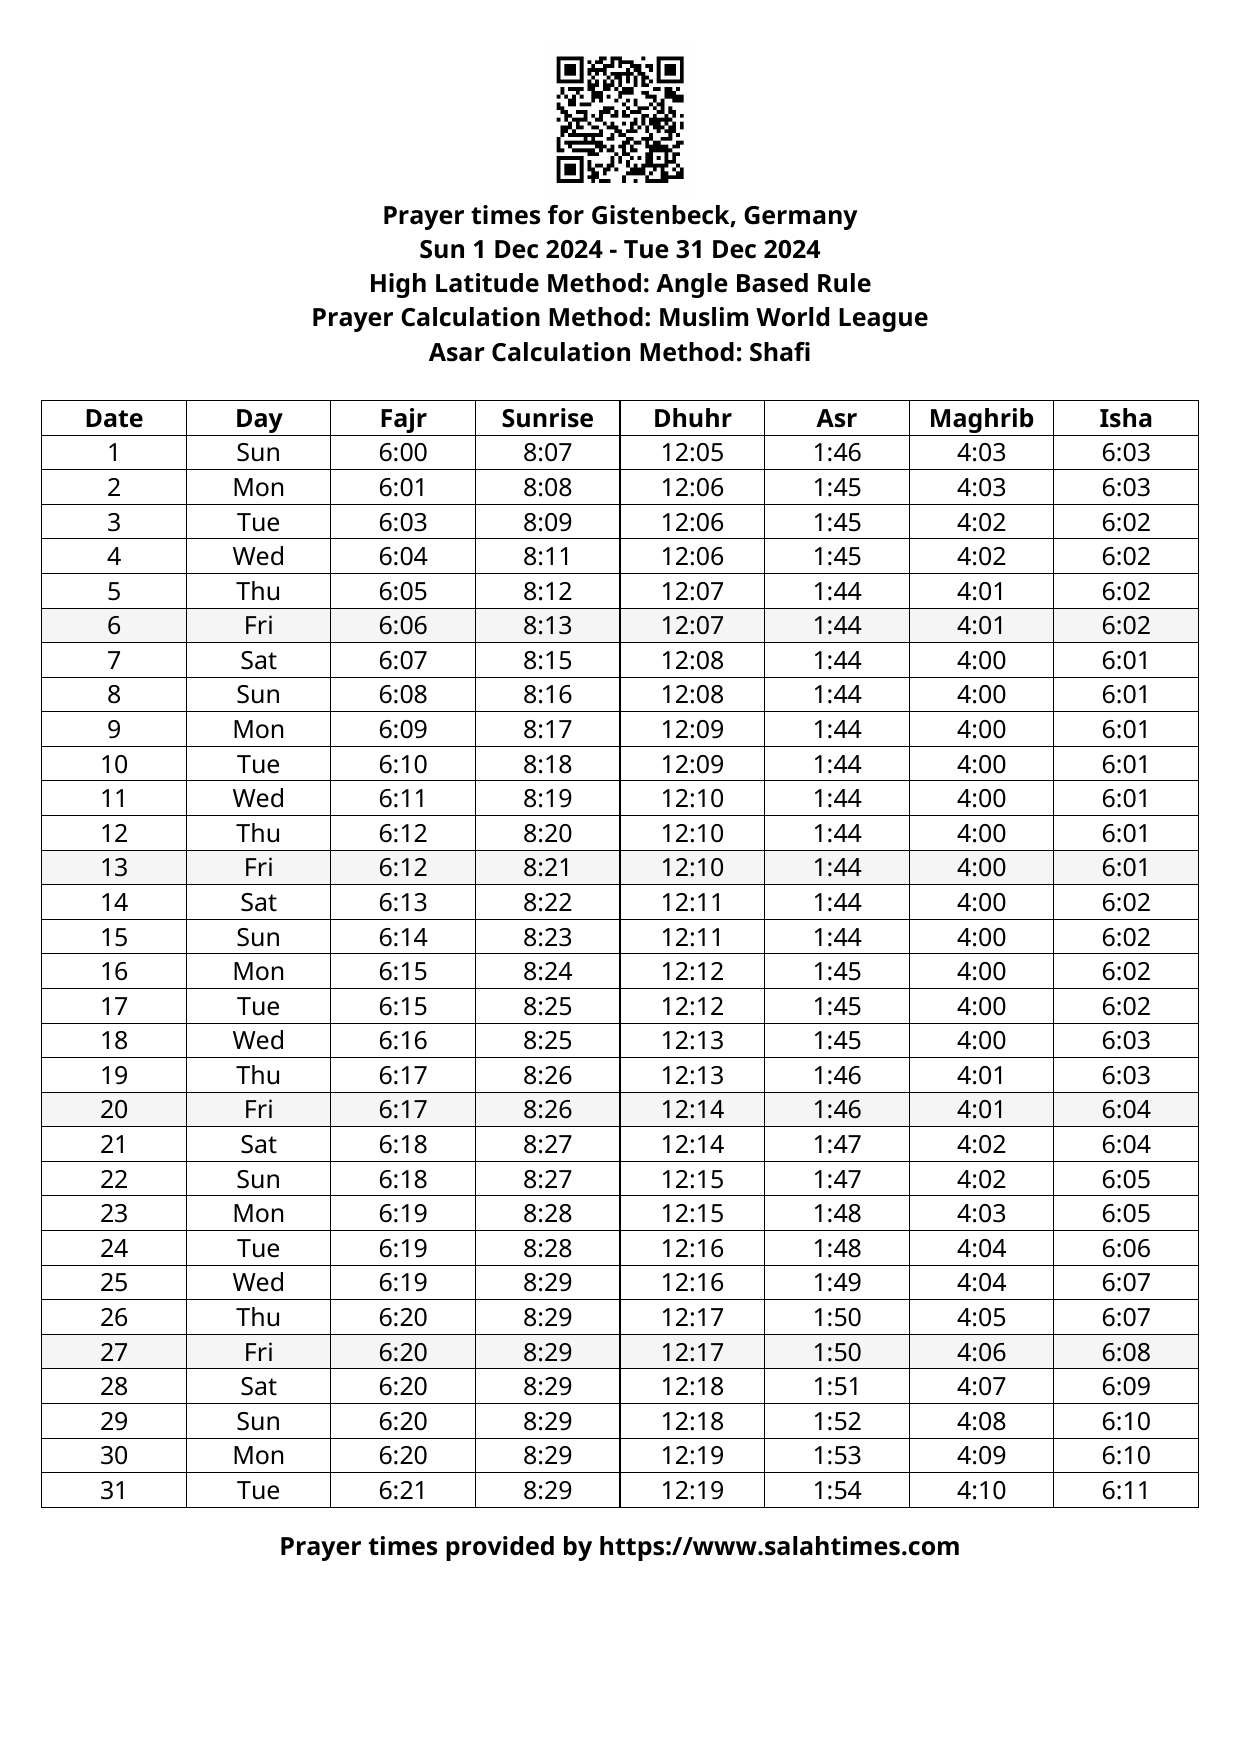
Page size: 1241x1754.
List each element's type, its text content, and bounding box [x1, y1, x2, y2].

table_cell 1:45 [765, 505, 909, 538]
table_cell 9 [42, 712, 186, 746]
text Asar Calculation Method: Shafi [42, 334, 1198, 368]
table_cell 28 [42, 1369, 186, 1403]
table_cell 6:01 [1054, 851, 1198, 884]
table_cell 4:03 [910, 436, 1053, 469]
table_cell 8:27 [476, 1162, 619, 1195]
table_header Day [187, 401, 330, 434]
table_cell 12:15 [621, 1162, 764, 1195]
table_cell 12:19 [621, 1439, 764, 1472]
table_cell 8:29 [476, 1404, 619, 1437]
table_cell 12:16 [621, 1266, 764, 1299]
table_cell 24 [42, 1231, 186, 1264]
table_cell 6:01 [1054, 781, 1198, 815]
table_cell 4:09 [910, 1439, 1053, 1472]
table_cell 6:10 [1054, 1439, 1198, 1472]
table_cell Tue [187, 505, 330, 538]
table_cell Sat [187, 1127, 330, 1161]
text Prayer times for Gistenbeck, Germany [42, 198, 1198, 232]
table_cell 6:04 [1054, 1093, 1198, 1126]
table_cell Sun [187, 436, 330, 469]
table_cell 6:01 [1054, 816, 1198, 849]
table_cell 1:44 [765, 678, 909, 711]
table_cell 18 [42, 1024, 186, 1057]
table_cell 8:07 [476, 436, 619, 469]
table_cell 23 [42, 1196, 186, 1230]
table_cell 4 [42, 539, 186, 573]
table_cell 12:06 [621, 539, 764, 573]
table_cell 1:49 [765, 1266, 909, 1299]
table_cell 4:04 [910, 1266, 1053, 1299]
table_cell 4:00 [910, 920, 1053, 953]
table_cell 1:46 [765, 1093, 909, 1126]
table_cell 6:07 [331, 643, 475, 677]
table_cell 12:11 [621, 920, 764, 953]
table_cell 6:07 [1054, 1300, 1198, 1334]
table_cell 4:01 [910, 609, 1053, 642]
table_cell 1 [42, 436, 186, 469]
table_cell 6:01 [1054, 712, 1198, 746]
table_cell Wed [187, 781, 330, 815]
table_cell Thu [187, 574, 330, 607]
table_cell 6:04 [331, 539, 475, 573]
table_cell 8:26 [476, 1058, 619, 1092]
table_cell 6:14 [331, 920, 475, 953]
table_cell 1:44 [765, 851, 909, 884]
table_cell 1:46 [765, 1058, 909, 1092]
table_cell 6:01 [1054, 643, 1198, 677]
table_cell 6:15 [331, 989, 475, 1022]
text Sun 1 Dec 2024 - Tue 31 Dec 2024 [42, 232, 1198, 266]
table_cell 1:53 [765, 1439, 909, 1472]
table_cell 4:00 [910, 1024, 1053, 1057]
table_cell Sat [187, 1369, 330, 1403]
table_cell 1:48 [765, 1196, 909, 1230]
table_cell 6:03 [1054, 436, 1198, 469]
table_cell 12:09 [621, 712, 764, 746]
table_cell 6:19 [331, 1196, 475, 1230]
table_cell Sun [187, 920, 330, 953]
table_cell 1:46 [765, 436, 909, 469]
table_cell 22 [42, 1162, 186, 1195]
table_cell Tue [187, 989, 330, 1022]
table_cell 1:47 [765, 1127, 909, 1161]
table_cell 6:15 [331, 954, 475, 988]
table_cell 30 [42, 1439, 186, 1472]
table_cell 4:00 [910, 678, 1053, 711]
table_cell 8:29 [476, 1335, 619, 1368]
table_cell 1:48 [765, 1231, 909, 1264]
table_cell 6:11 [1054, 1473, 1198, 1507]
table_cell 4:00 [910, 851, 1053, 884]
table_cell 4:02 [910, 1127, 1053, 1161]
table_cell 2 [42, 470, 186, 504]
table_cell 8:11 [476, 539, 619, 573]
picture [542, 41, 699, 198]
table_cell 12:10 [621, 781, 764, 815]
table_cell 3 [42, 505, 186, 538]
table_cell 1:44 [765, 885, 909, 919]
table_cell 6:18 [331, 1162, 475, 1195]
table_cell 12:08 [621, 643, 764, 677]
table_cell 4:03 [910, 1196, 1053, 1230]
table_header Isha [1054, 401, 1198, 434]
table_cell 8:24 [476, 954, 619, 988]
table_cell 6:04 [1054, 1127, 1198, 1161]
table_cell 6:10 [1054, 1404, 1198, 1437]
table_cell 6:20 [331, 1335, 475, 1368]
table_cell 7 [42, 643, 186, 677]
table_cell 8:16 [476, 678, 619, 711]
table_cell 4:01 [910, 1093, 1053, 1126]
table_cell 6:13 [331, 885, 475, 919]
table_cell 12:10 [621, 851, 764, 884]
table_cell 26 [42, 1300, 186, 1334]
table_cell 6:20 [331, 1300, 475, 1334]
table_cell 8:21 [476, 851, 619, 884]
table_cell 12:17 [621, 1335, 764, 1368]
table_cell 6:06 [1054, 1231, 1198, 1264]
table_cell 8:29 [476, 1439, 619, 1472]
table_cell 6:01 [1054, 747, 1198, 780]
table_cell 12:12 [621, 989, 764, 1022]
table_cell 6:02 [1054, 954, 1198, 988]
table_cell 12:08 [621, 678, 764, 711]
table_header Fajr [331, 401, 475, 434]
table_cell Thu [187, 1300, 330, 1334]
table_cell Wed [187, 1266, 330, 1299]
table_cell 12:06 [621, 470, 764, 504]
table_cell 4:06 [910, 1335, 1053, 1368]
table_cell 4:10 [910, 1473, 1053, 1507]
table_header Date [42, 401, 186, 434]
table_cell Mon [187, 1196, 330, 1230]
table_cell 4:00 [910, 885, 1053, 919]
table_cell 12:11 [621, 885, 764, 919]
table_cell 20 [42, 1093, 186, 1126]
table_cell 4:00 [910, 781, 1053, 815]
table_cell 4:02 [910, 505, 1053, 538]
table_cell 8:08 [476, 470, 619, 504]
table_cell Wed [187, 539, 330, 573]
table_cell 16 [42, 954, 186, 988]
table_cell 6:02 [1054, 609, 1198, 642]
table_cell 10 [42, 747, 186, 780]
table_cell 12 [42, 816, 186, 849]
table_cell 8:13 [476, 609, 619, 642]
table_cell Thu [187, 1058, 330, 1092]
table_cell 8:18 [476, 747, 619, 780]
table_cell 4:01 [910, 1058, 1053, 1092]
table_cell 12:18 [621, 1404, 764, 1437]
table_cell 31 [42, 1473, 186, 1507]
table_cell 4:01 [910, 574, 1053, 607]
table_cell Fri [187, 609, 330, 642]
table_cell 12:18 [621, 1369, 764, 1403]
table_cell 6:12 [331, 816, 475, 849]
table_cell 12:14 [621, 1127, 764, 1161]
table_cell 4:03 [910, 470, 1053, 504]
table_cell 19 [42, 1058, 186, 1092]
table_cell 6:10 [331, 747, 475, 780]
table_cell 5 [42, 574, 186, 607]
table_cell Mon [187, 954, 330, 988]
table_cell Tue [187, 747, 330, 780]
table_cell 4:00 [910, 816, 1053, 849]
table_cell 4:05 [910, 1300, 1053, 1334]
table_cell Wed [187, 1024, 330, 1057]
table_cell Fri [187, 1093, 330, 1126]
table_cell 6:03 [1054, 1024, 1198, 1057]
table_cell 11 [42, 781, 186, 815]
table_cell 4:02 [910, 1162, 1053, 1195]
table_cell 1:54 [765, 1473, 909, 1507]
table_cell Mon [187, 712, 330, 746]
table_cell 6:03 [1054, 1058, 1198, 1092]
table_cell 4:00 [910, 954, 1053, 988]
table_cell 4:00 [910, 747, 1053, 780]
table_cell 8:20 [476, 816, 619, 849]
table_header Maghrib [910, 401, 1053, 434]
table_cell Tue [187, 1231, 330, 1264]
table_cell 8:29 [476, 1473, 619, 1507]
table_cell 6:00 [331, 436, 475, 469]
table_cell 8:29 [476, 1369, 619, 1403]
table_cell 6:06 [331, 609, 475, 642]
table_cell 1:44 [765, 712, 909, 746]
table_cell 12:13 [621, 1024, 764, 1057]
table_cell 6:12 [331, 851, 475, 884]
table_cell 6:08 [331, 678, 475, 711]
table_cell 8:22 [476, 885, 619, 919]
table_cell Sat [187, 885, 330, 919]
table_cell 6:05 [1054, 1162, 1198, 1195]
table_cell 6:17 [331, 1093, 475, 1126]
table_cell 12:15 [621, 1196, 764, 1230]
table_cell Sat [187, 643, 330, 677]
table_cell 6:07 [1054, 1266, 1198, 1299]
table_cell 1:52 [765, 1404, 909, 1437]
table_cell 1:44 [765, 609, 909, 642]
table_cell 6:19 [331, 1266, 475, 1299]
table_cell 6:02 [1054, 885, 1198, 919]
table_cell 8:09 [476, 505, 619, 538]
table_cell 6:02 [1054, 574, 1198, 607]
table_cell 6:11 [331, 781, 475, 815]
table_cell 8:12 [476, 574, 619, 607]
table_cell 1:44 [765, 643, 909, 677]
table_cell Sun [187, 1404, 330, 1437]
table_cell 6:02 [1054, 920, 1198, 953]
table_cell 13 [42, 851, 186, 884]
table_cell Tue [187, 1473, 330, 1507]
table_cell 8:26 [476, 1093, 619, 1126]
table_cell 4:08 [910, 1404, 1053, 1437]
table_cell 12:17 [621, 1300, 764, 1334]
table_cell 6:01 [331, 470, 475, 504]
table_cell 6:08 [1054, 1335, 1198, 1368]
table_cell 8:28 [476, 1196, 619, 1230]
table_cell 8:27 [476, 1127, 619, 1161]
table_cell 1:45 [765, 539, 909, 573]
table_cell 8:25 [476, 989, 619, 1022]
table_cell 8:29 [476, 1266, 619, 1299]
table_cell 6:20 [331, 1369, 475, 1403]
table_cell 1:44 [765, 920, 909, 953]
table_cell 6:01 [1054, 678, 1198, 711]
table_cell 25 [42, 1266, 186, 1299]
table_header Sunrise [476, 401, 619, 434]
table_cell 12:13 [621, 1058, 764, 1092]
table_cell 6:21 [331, 1473, 475, 1507]
table_cell 6:02 [1054, 989, 1198, 1022]
table_cell 4:00 [910, 989, 1053, 1022]
table_cell 6:17 [331, 1058, 475, 1092]
table_cell 1:45 [765, 470, 909, 504]
table_cell 29 [42, 1404, 186, 1437]
table_cell 1:45 [765, 1024, 909, 1057]
text High Latitude Method: Angle Based Rule [42, 266, 1198, 300]
table_cell 6:16 [331, 1024, 475, 1057]
table_cell 6:05 [1054, 1196, 1198, 1230]
table_cell 17 [42, 989, 186, 1022]
table_cell Mon [187, 470, 330, 504]
table_cell 1:47 [765, 1162, 909, 1195]
table_cell 12:07 [621, 609, 764, 642]
table_cell 12:16 [621, 1231, 764, 1264]
table_cell 6:03 [1054, 470, 1198, 504]
table_cell 8:25 [476, 1024, 619, 1057]
table_header Asr [765, 401, 909, 434]
table_cell 4:00 [910, 643, 1053, 677]
table_cell 1:44 [765, 747, 909, 780]
table_cell 12:14 [621, 1093, 764, 1126]
table_cell Sun [187, 1162, 330, 1195]
table_cell 21 [42, 1127, 186, 1161]
table_cell 8:23 [476, 920, 619, 953]
table_cell Sun [187, 678, 330, 711]
table_cell 6:02 [1054, 539, 1198, 573]
table_cell 1:45 [765, 954, 909, 988]
text Prayer Calculation Method: Muslim World League [42, 300, 1198, 334]
table_cell 6:02 [1054, 505, 1198, 538]
table_cell 12:10 [621, 816, 764, 849]
table_cell Fri [187, 851, 330, 884]
table_cell 12:05 [621, 436, 764, 469]
table_cell 6 [42, 609, 186, 642]
table_cell 8:19 [476, 781, 619, 815]
table_cell 1:44 [765, 781, 909, 815]
table_cell 4:00 [910, 712, 1053, 746]
table_cell 6:09 [1054, 1369, 1198, 1403]
table_cell 6:18 [331, 1127, 475, 1161]
table_cell 8:28 [476, 1231, 619, 1264]
table_cell 1:44 [765, 574, 909, 607]
table_cell 1:51 [765, 1369, 909, 1403]
table_cell 4:04 [910, 1231, 1053, 1264]
table_cell 4:07 [910, 1369, 1053, 1403]
table_cell 8:17 [476, 712, 619, 746]
table_cell Thu [187, 816, 330, 849]
table_cell 6:20 [331, 1404, 475, 1437]
text Prayer times provided by https://www.salahtimes.com [42, 1528, 1198, 1563]
table_cell 12:06 [621, 505, 764, 538]
table_cell 6:05 [331, 574, 475, 607]
table_header Dhuhr [621, 401, 764, 434]
table_cell 1:44 [765, 816, 909, 849]
table_cell 27 [42, 1335, 186, 1368]
table_cell 1:50 [765, 1335, 909, 1368]
table_cell 15 [42, 920, 186, 953]
table_cell 6:20 [331, 1439, 475, 1472]
table_cell 6:19 [331, 1231, 475, 1264]
table_cell Mon [187, 1439, 330, 1472]
table_cell 14 [42, 885, 186, 919]
table_cell 6:09 [331, 712, 475, 746]
table_cell 1:45 [765, 989, 909, 1022]
table_cell 12:12 [621, 954, 764, 988]
table_cell 6:03 [331, 505, 475, 538]
table_cell 12:09 [621, 747, 764, 780]
table_cell 8 [42, 678, 186, 711]
table_cell 8:29 [476, 1300, 619, 1334]
table_cell 12:19 [621, 1473, 764, 1507]
table_cell 4:02 [910, 539, 1053, 573]
table_cell 12:07 [621, 574, 764, 607]
table_cell 1:50 [765, 1300, 909, 1334]
table_cell 8:15 [476, 643, 619, 677]
table_cell Fri [187, 1335, 330, 1368]
